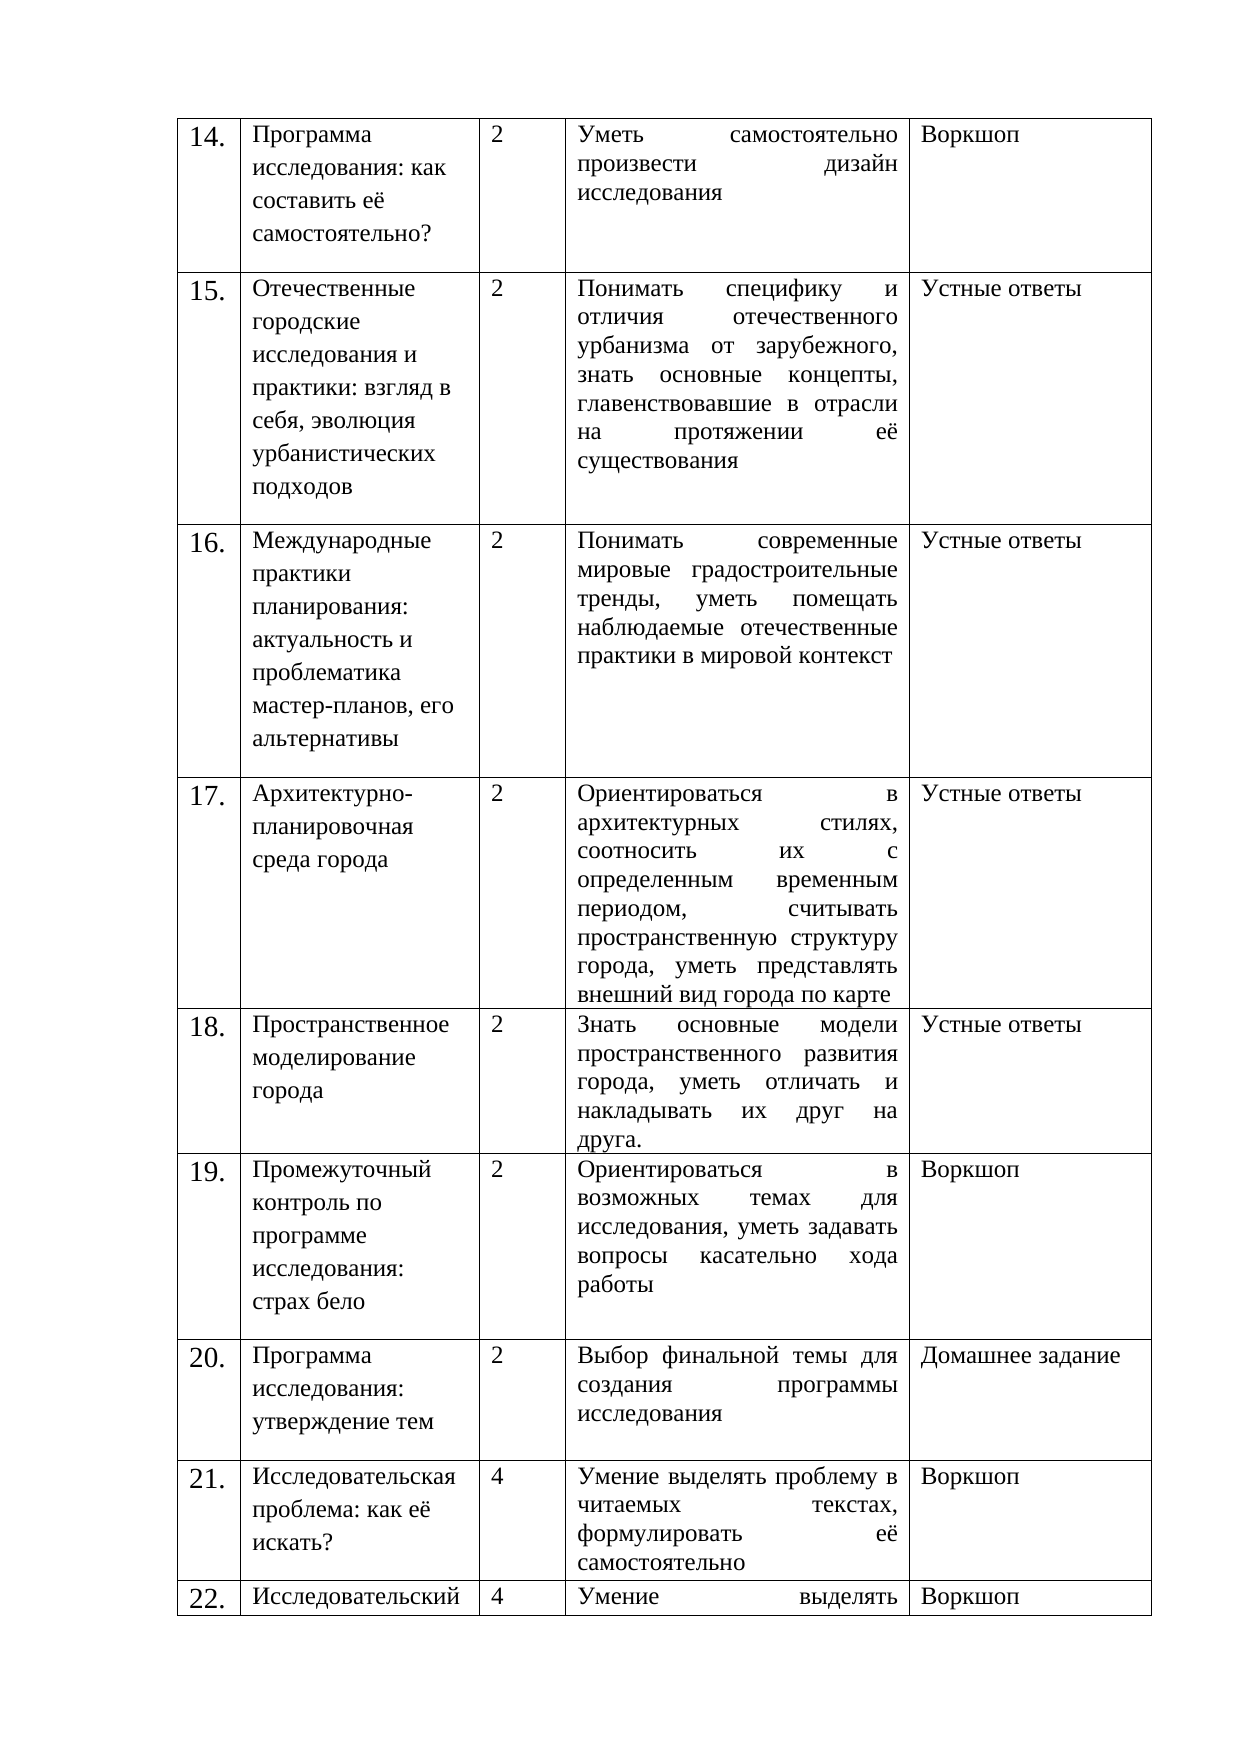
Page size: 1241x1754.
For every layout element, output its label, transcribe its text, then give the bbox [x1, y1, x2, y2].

table_cell Отечественные городские исследования и практики: взгляд в себя, эволюция урбанистических подходов [241, 273, 479, 524]
table_cell 20. [178, 1340, 240, 1460]
table_cell 2 [480, 1340, 565, 1460]
table_cell 22. [178, 1581, 240, 1615]
table_cell Устные ответы [910, 1009, 1151, 1153]
table_cell Воркшоп [910, 119, 1151, 272]
table_cell Программа исследования: утверждение тем [241, 1340, 479, 1460]
table_cell Понимать специфику и отличия отечественного урбанизма от зарубежного, знать основные концепты, главенствовавшие в отрасли на протяжении её существования [566, 273, 909, 524]
table_cell Программа исследования: как составить её самостоятельно? [241, 119, 479, 272]
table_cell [566, 1581, 909, 1615]
table_cell Выбор финальной темы для создания программы исследования [566, 1340, 909, 1460]
table_cell 19. [178, 1154, 240, 1339]
table_cell 17. [178, 778, 240, 1008]
table_cell 21. [178, 1461, 240, 1580]
table_cell Знать основные модели пространственного развития города, уметь отличать и накладывать их друг на друга. [566, 1009, 909, 1153]
table_cell Понимать современные мировые градостроительные тренды, уметь помещать наблюдаемые отечественные практики в мировой контекст [566, 525, 909, 777]
table_cell Ориентироваться в архитектурных стилях, соотносить их с определенным временным периодом, считывать пространственную структуру города, уметь представлять внешний вид города по карте [566, 778, 909, 1008]
table_cell Устные ответы [910, 525, 1151, 777]
table_cell Устные ответы [910, 778, 1151, 1008]
table_cell 2 [480, 1009, 565, 1153]
table_cell Пространственное моделирование города [241, 1009, 479, 1153]
table_cell 2 [480, 1154, 565, 1339]
table_cell 4 [480, 1461, 565, 1580]
table_cell 4 [480, 1581, 565, 1615]
table_cell 14. [178, 119, 240, 272]
table_cell Архитектурно-планировочная среда города [241, 778, 479, 1008]
table_cell Исследовательская проблема: как её искать? [241, 1461, 479, 1580]
table_cell 15. [178, 273, 240, 524]
table_cell Ориентироваться в возможных темах для исследования, уметь задавать вопросы касательно хода работы [566, 1154, 909, 1339]
table_cell Уметь самостоятельно произвести дизайн исследования [566, 119, 909, 272]
table_cell Промежуточный контроль по программе исследования: страх бело [241, 1154, 479, 1339]
table_cell 18. [178, 1009, 240, 1153]
table_cell 16. [178, 525, 240, 777]
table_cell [241, 1581, 479, 1615]
table_cell Домашнее задание [910, 1340, 1151, 1460]
table_cell Воркшоп [910, 1581, 1151, 1615]
table_cell 2 [480, 119, 565, 272]
table_cell Воркшоп [910, 1461, 1151, 1580]
table_cell Международные практики планирования: актуальность и проблематика мастер-планов, его альтернативы [241, 525, 479, 777]
table_cell Устные ответы [910, 273, 1151, 524]
table_cell 2 [480, 525, 565, 777]
table_cell Воркшоп [910, 1154, 1151, 1339]
table_cell 2 [480, 273, 565, 524]
table_cell Умение выделять проблему в читаемых текстах, формулировать её самостоятельно [566, 1461, 909, 1580]
table_cell 2 [480, 778, 565, 1008]
